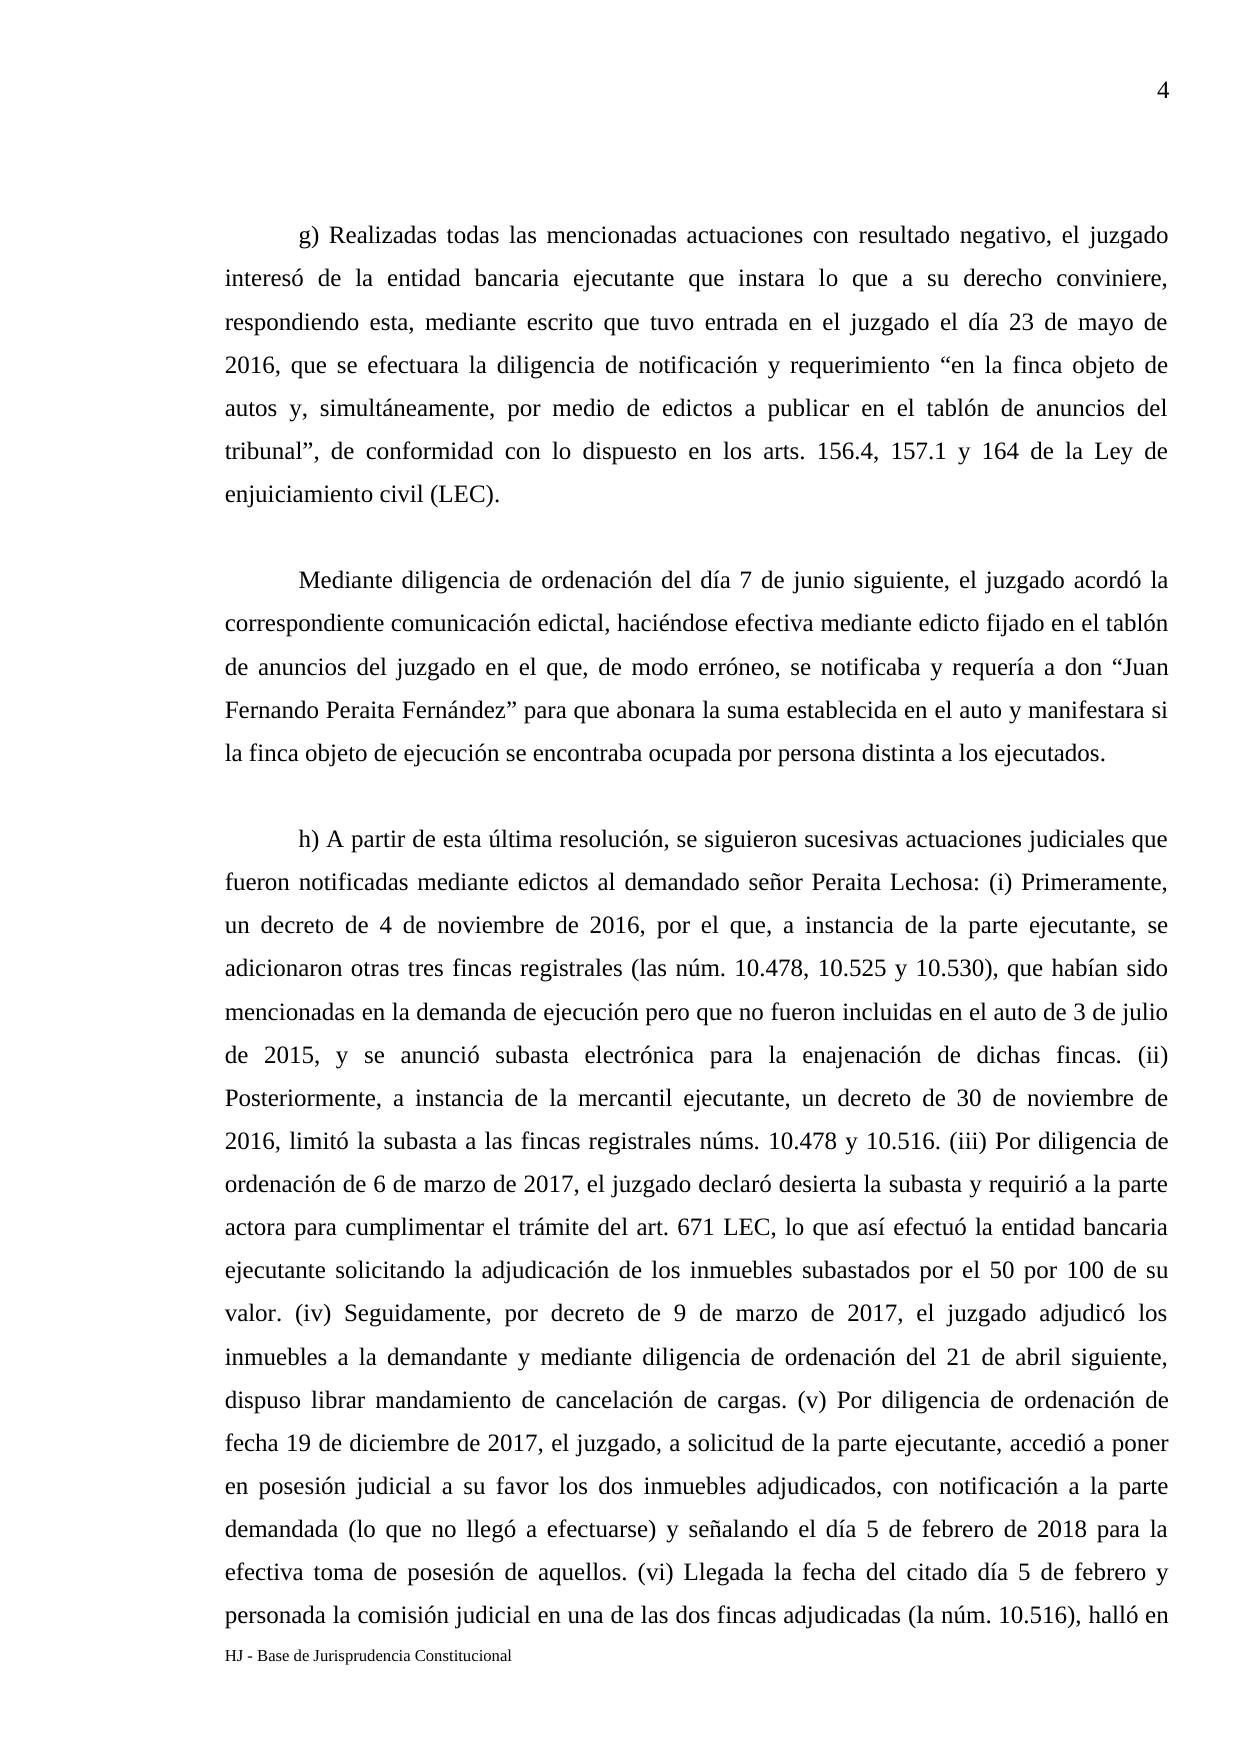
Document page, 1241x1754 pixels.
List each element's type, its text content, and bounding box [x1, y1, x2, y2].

text g) Realizadas todas las mencionadas actuaciones con resultado negativo, el juzgado interesó de la entidad bancaria ejecutante que instara lo que a su derecho conviniere, respondiendo esta, mediante escrito que tuvo entrada en el juzgado el día 23 de mayo de 2016, que se efectuara la diligencia de notificación y requerimiento “en la finca objeto de autos y, simultáneamente, por medio de edictos a publicar en el tablón de anuncios del tribunal”, de conformidad con lo dispuesto en los arts. 156.4, 157.1 y 164 de la Ley de enjuiciamiento civil (LEC). [224, 220, 1169, 508]
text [224, 824, 1169, 1629]
text Mediante diligencia de ordenación del día 7 de junio siguiente, el juzgado acordó la correspondiente comunicación edictal, haciéndose efectiva mediante edicto fijado en el tablón de anuncios del juzgado en el que, de modo erróneo, se notificaba y requería a don “Juan Fernando Peraita Fernández” para que abonara la suma establecida en el auto y manifestara si la finca objeto de ejecución se encontraba ocupada por persona distinta a los ejecutados. [224, 565, 1169, 767]
